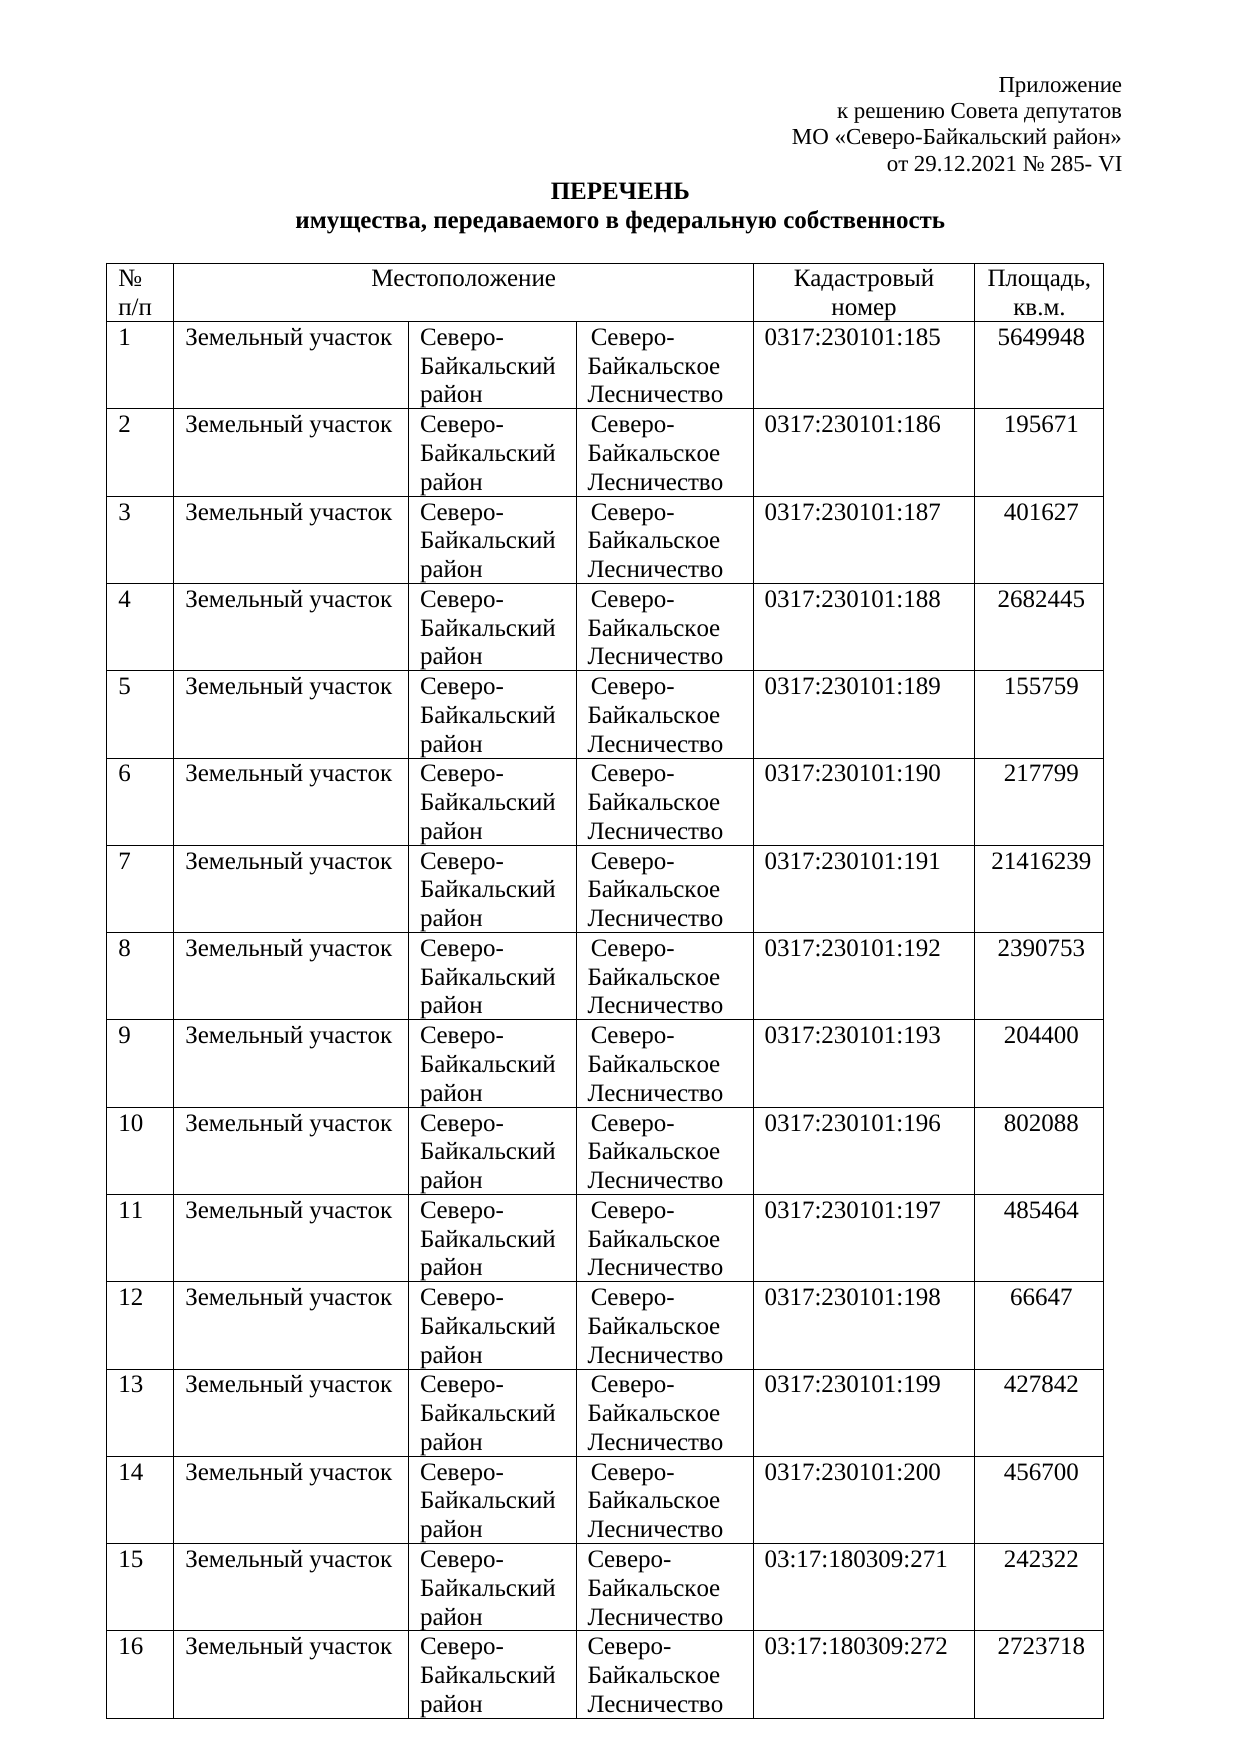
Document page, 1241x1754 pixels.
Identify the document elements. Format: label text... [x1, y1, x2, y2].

table_cell 401627 [975, 497, 1103, 583]
table_cell 0317:230101:185 [754, 322, 974, 408]
table_cell Северо-Байкальский район [409, 1370, 576, 1456]
table_cell 802088 [975, 1108, 1103, 1194]
table_cell 10 [107, 1108, 173, 1194]
table_cell Земельный участок [174, 1108, 408, 1194]
table_cell Земельный участок [174, 584, 408, 670]
table_cell 195671 [975, 409, 1103, 496]
table_header Площадь, кв.м. [975, 264, 1103, 321]
table_cell 03:17:180309:271 [754, 1544, 974, 1630]
table_cell 427842 [975, 1370, 1103, 1456]
table_cell Земельный участок [174, 933, 408, 1019]
table_cell Земельный участок [174, 671, 408, 757]
text к решению Совета депутатов [69, 97, 1122, 123]
table_cell Северо-Байкальское Лесничество [577, 1457, 753, 1543]
table_cell 0317:230101:186 [754, 409, 974, 496]
table_cell 15 [107, 1544, 173, 1630]
table_cell 0317:230101:187 [754, 497, 974, 583]
table_cell 0317:230101:191 [754, 846, 974, 932]
table_cell 2 [107, 409, 173, 496]
table_cell 5 [107, 671, 173, 757]
table_cell Северо-Байкальский район [409, 671, 576, 757]
table_cell 0317:230101:192 [754, 933, 974, 1019]
table_cell 0317:230101:193 [754, 1020, 974, 1107]
text ПЕРЕЧЕНЬ [118, 176, 1122, 205]
table_cell Северо-Байкальский район [409, 1457, 576, 1543]
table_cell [577, 1544, 753, 1630]
table_cell Земельный участок [174, 1195, 408, 1281]
table_header № п/п [107, 264, 173, 321]
table_cell 16 [107, 1631, 173, 1718]
table_cell 0317:230101:188 [754, 584, 974, 670]
table_cell Северо-Байкальский район [409, 759, 576, 845]
table_cell 14 [107, 1457, 173, 1543]
table_cell Северо-Байкальское Лесничество [577, 584, 753, 670]
table_cell 12 [107, 1282, 173, 1368]
table_cell Северо-Байкальское Лесничество [577, 1195, 753, 1281]
table_cell Северо-Байкальский район [409, 933, 576, 1019]
table_cell 66647 [975, 1282, 1103, 1368]
table_cell Земельный участок [174, 1282, 408, 1368]
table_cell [409, 1631, 576, 1718]
table_cell 11 [107, 1195, 173, 1281]
table_cell Земельный участок [174, 846, 408, 932]
table_cell Северо-Байкальское Лесничество [577, 409, 753, 496]
table_cell Земельный участок [174, 409, 408, 496]
table_cell 0317:230101:200 [754, 1457, 974, 1543]
table_cell 0317:230101:197 [754, 1195, 974, 1281]
table_cell Северо-Байкальский район [409, 1282, 576, 1368]
table_cell 204400 [975, 1020, 1103, 1107]
table_cell Северо-Байкальское Лесничество [577, 933, 753, 1019]
table_header Местоположение [174, 264, 753, 321]
table_cell 456700 [975, 1457, 1103, 1543]
table_header Кадастровый номер [754, 264, 974, 321]
table_cell 6 [107, 759, 173, 845]
table_cell Земельный участок [174, 1370, 408, 1456]
table_cell Северо-Байкальский район [409, 322, 576, 408]
table_cell 242322 [975, 1544, 1103, 1630]
table_cell 4 [107, 584, 173, 670]
table_cell 21416239 [975, 846, 1103, 932]
table_cell Северо-Байкальский район [409, 1108, 576, 1194]
table_cell 0317:230101:190 [754, 759, 974, 845]
table_cell 03:17:180309:272 [754, 1631, 974, 1718]
table_cell Земельный участок [174, 1631, 408, 1718]
table_cell Северо-Байкальский район [409, 497, 576, 583]
table_cell 13 [107, 1370, 173, 1456]
table_cell Северо-Байкальское Лесничество [577, 497, 753, 583]
text имущества, передаваемого в федеральную собственность [118, 205, 1122, 234]
table_cell Земельный участок [174, 759, 408, 845]
table_cell Северо-Байкальский район [409, 584, 576, 670]
table_cell Северо-Байкальский район [409, 1195, 576, 1281]
table_cell Северо-Байкальское Лесничество [577, 759, 753, 845]
text от 29.12.2021 № 285- VI [118, 150, 1122, 176]
table_cell 155759 [975, 671, 1103, 757]
table_cell Северо-Байкальское Лесничество [577, 671, 753, 757]
text МО «Северо-Байкальский район» [69, 123, 1122, 150]
table_cell 8 [107, 933, 173, 1019]
table_cell Земельный участок [174, 1457, 408, 1543]
table_cell 0317:230101:189 [754, 671, 974, 757]
table_cell Северо-Байкальский район [409, 409, 576, 496]
table_cell 485464 [975, 1195, 1103, 1281]
table_cell 3 [107, 497, 173, 583]
table_cell Земельный участок [174, 497, 408, 583]
table_cell 2723718 [975, 1631, 1103, 1718]
table_cell 0317:230101:196 [754, 1108, 974, 1194]
table_cell Северо-Байкальский район [409, 846, 576, 932]
table_cell 0317:230101:199 [754, 1370, 974, 1456]
table_cell Северо-Байкальское Лесничество [577, 1108, 753, 1194]
table_cell 2682445 [975, 584, 1103, 670]
table_cell Земельный участок [174, 1020, 408, 1107]
table_cell Земельный участок [174, 322, 408, 408]
table_cell Северо-Байкальское Лесничество [577, 322, 753, 408]
table_cell 217799 [975, 759, 1103, 845]
table_cell 1 [107, 322, 173, 408]
table_cell 5649948 [975, 322, 1103, 408]
table_cell Северо-Байкальское Лесничество [577, 846, 753, 932]
table_cell Северо-Байкальское Лесничество [577, 1370, 753, 1456]
table_cell 2390753 [975, 933, 1103, 1019]
table_cell 7 [107, 846, 173, 932]
table_cell 9 [107, 1020, 173, 1107]
table_cell Земельный участок [174, 1544, 408, 1630]
table_cell Северо-Байкальское Лесничество [577, 1020, 753, 1107]
table_cell 0317:230101:198 [754, 1282, 974, 1368]
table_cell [577, 1631, 753, 1718]
table_cell Северо-Байкальское Лесничество [577, 1282, 753, 1368]
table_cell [409, 1544, 576, 1630]
table_cell Северо-Байкальский район [409, 1020, 576, 1107]
text Приложение [69, 71, 1122, 97]
